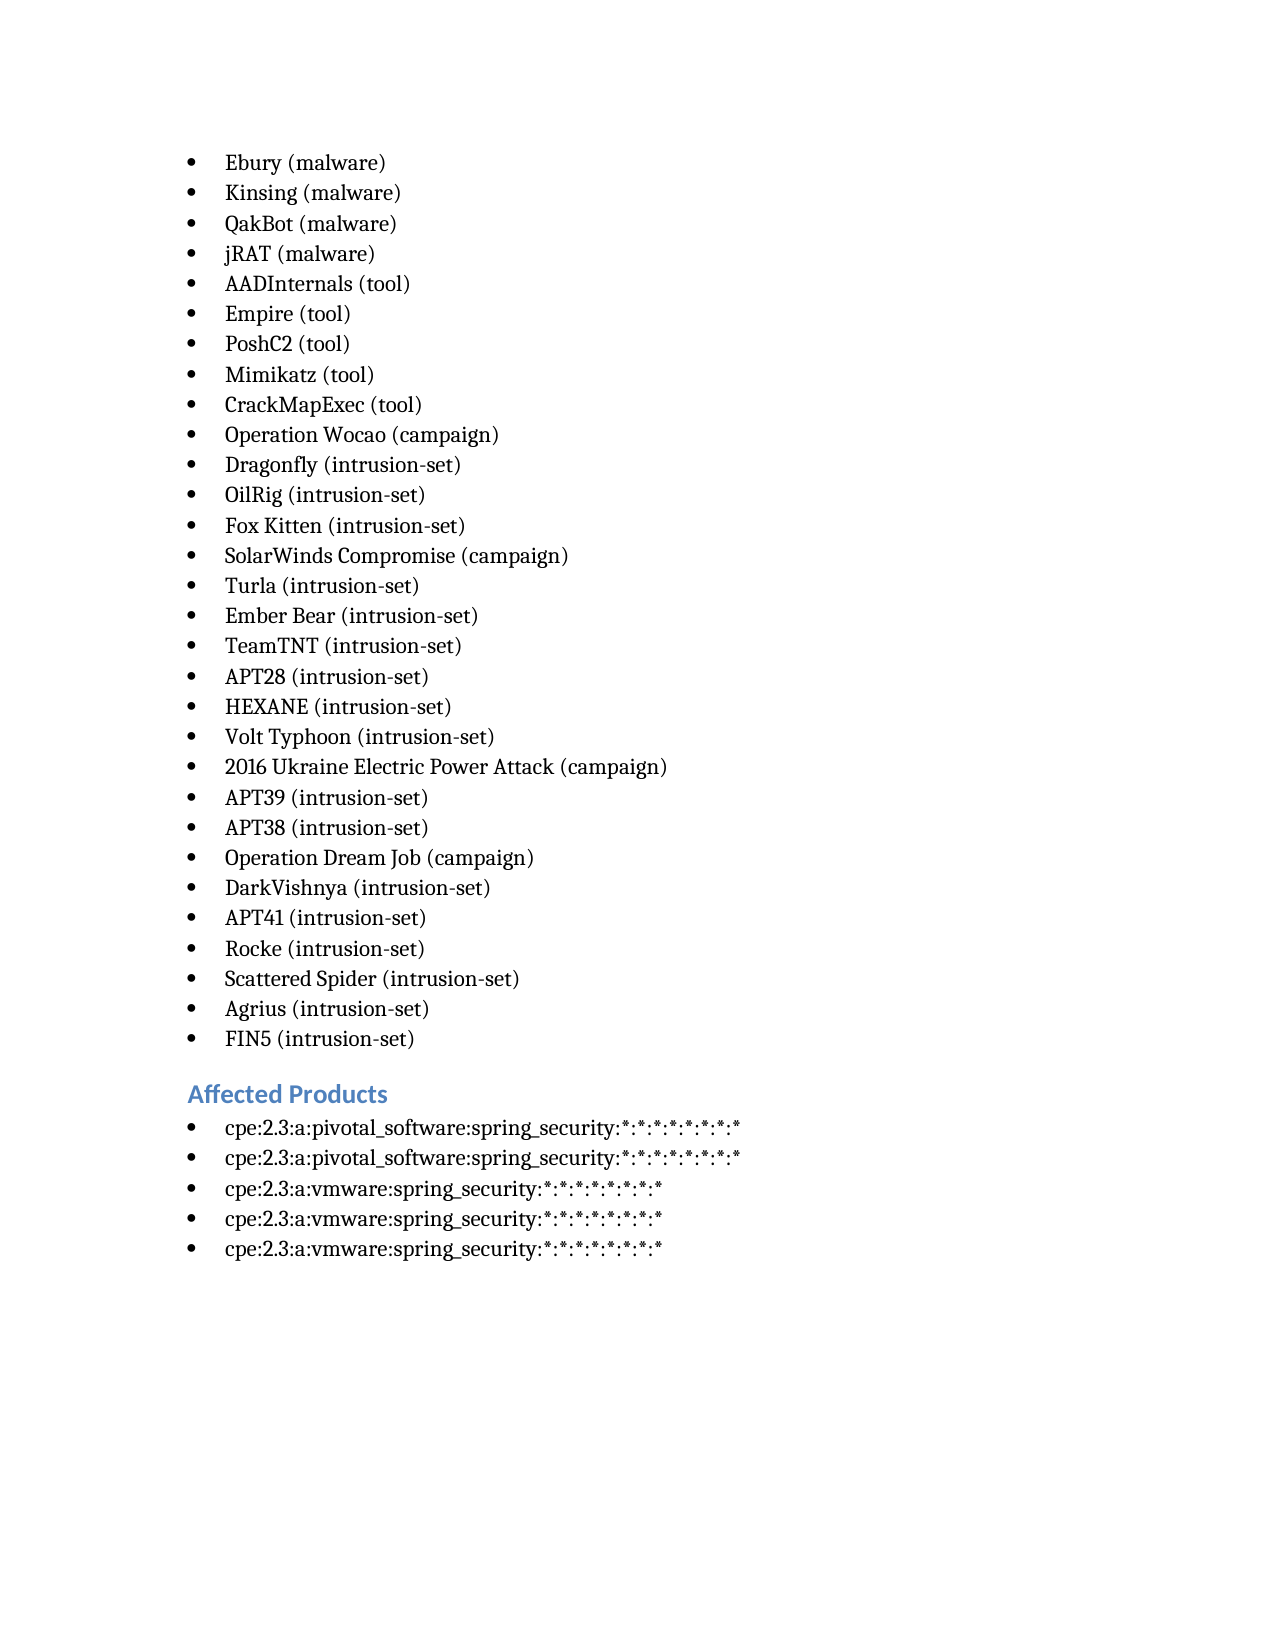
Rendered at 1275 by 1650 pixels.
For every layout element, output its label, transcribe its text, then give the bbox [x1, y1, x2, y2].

list Agrius (intrusion-set) [187, 996, 1087, 1022]
list Operation Dream Job (campaign) [187, 845, 1087, 871]
list PoshC2 (tool) [187, 331, 1087, 358]
list Ebury (malware) [187, 150, 1087, 176]
list DarkVishnya (intrusion-set) [187, 875, 1087, 901]
list Turla (intrusion-set) [187, 573, 1087, 599]
list FIN5 (intrusion-set) [187, 1026, 1087, 1052]
list APT39 (intrusion-set) [187, 784, 1087, 811]
list HEXANE (intrusion-set) [187, 694, 1087, 720]
list Volt Typhoon (intrusion-set) [187, 724, 1087, 750]
list SolarWinds Compromise (campaign) [187, 543, 1087, 569]
list Operation Wocao (campaign) [187, 422, 1087, 448]
list cpe:2.3:a:vmware:spring_security:*:*:*:*:*:*:*:* [187, 1236, 1087, 1262]
list Empire (tool) [187, 301, 1087, 327]
list TeamTNT (intrusion-set) [187, 633, 1087, 660]
subtitle Affected Products [187, 1077, 1087, 1110]
list Rocke (intrusion-set) [187, 935, 1087, 962]
list APT41 (intrusion-set) [187, 905, 1087, 932]
list 2016 Ukraine Electric Power Attack (campaign) [187, 754, 1087, 781]
list cpe:2.3:a:pivotal_software:spring_security:*:*:*:*:*:*:*:* [187, 1145, 1087, 1172]
list CrackMapExec (tool) [187, 392, 1087, 418]
list APT28 (intrusion-set) [187, 663, 1087, 690]
list Ember Bear (intrusion-set) [187, 603, 1087, 629]
list cpe:2.3:a:pivotal_software:spring_security:*:*:*:*:*:*:*:* [187, 1115, 1087, 1141]
list cpe:2.3:a:vmware:spring_security:*:*:*:*:*:*:*:* [187, 1175, 1087, 1202]
list Dragonfly (intrusion-set) [187, 452, 1087, 478]
list OilRig (intrusion-set) [187, 482, 1087, 509]
list jRAT (malware) [187, 241, 1087, 267]
list APT38 (intrusion-set) [187, 814, 1087, 841]
list Mimikatz (tool) [187, 361, 1087, 388]
list QakBot (malware) [187, 210, 1087, 237]
list cpe:2.3:a:vmware:spring_security:*:*:*:*:*:*:*:* [187, 1206, 1087, 1232]
list Kinsing (malware) [187, 180, 1087, 207]
list AADInternals (tool) [187, 271, 1087, 297]
list Fox Kitten (intrusion-set) [187, 512, 1087, 539]
list Scattered Spider (intrusion-set) [187, 966, 1087, 992]
